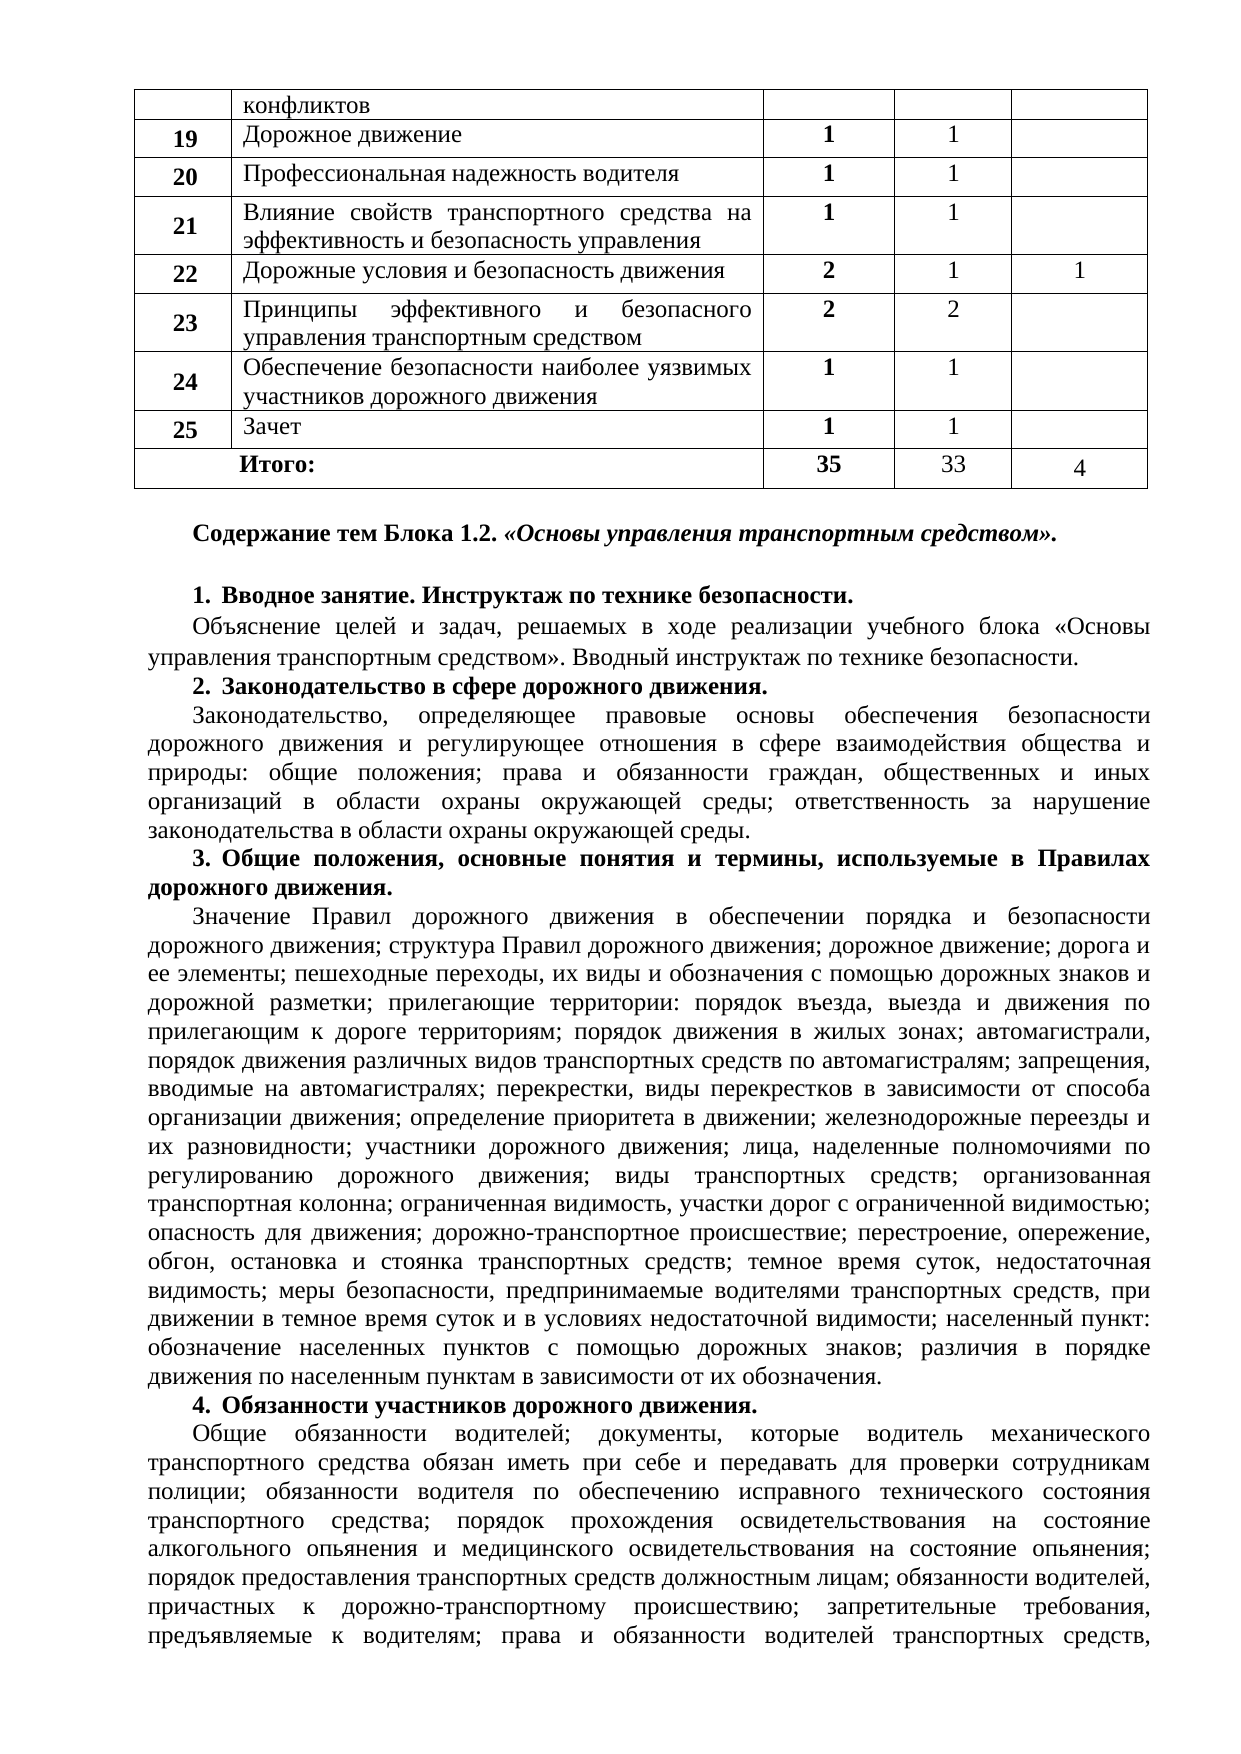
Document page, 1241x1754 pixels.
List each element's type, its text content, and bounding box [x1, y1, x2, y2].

table_cell 20 [135, 158, 231, 196]
table_cell 1 [764, 158, 894, 196]
table_cell [1012, 294, 1147, 351]
table_cell [1012, 90, 1147, 118]
table_cell Обеспечение безопасности наиболее уязвимых участников дорожного движения [232, 352, 763, 410]
table_cell 24 [135, 352, 231, 410]
table_cell 1 [895, 120, 1011, 157]
table_cell 1 [895, 255, 1011, 293]
table_cell [1012, 411, 1147, 448]
table_cell 19 [135, 120, 231, 157]
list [148, 1418, 1152, 1648]
table_cell 1 [895, 352, 1011, 410]
table_cell Профессиональная надежность водителя [232, 158, 763, 196]
table_cell 1 [895, 158, 1011, 196]
table_cell 1 [895, 90, 1011, 118]
table_cell 1 [1012, 255, 1147, 293]
table_cell Влияние свойств транспортного средства на эффективность и безопасность управления [232, 197, 763, 254]
list Законодательство, определяющее правовые основы обеспечения безопасности дорожного движения и регулирующее отношения в сфере взаимодействия общества и природы: общие положения; права и обязанности граждан, общественных и иных организаций в области охраны окружающей среды; ответственность за нарушение законодательства в области охраны окружающей среды. [148, 700, 1152, 843]
table_cell 21 [135, 197, 231, 254]
table_cell 1 [764, 197, 894, 254]
table_cell 18 [135, 90, 231, 118]
table_cell 33 [895, 449, 1011, 488]
table_cell 1 [764, 411, 894, 448]
table_cell Дорожные условия и безопасность движения [232, 255, 763, 293]
table_cell Дорожное движение [232, 120, 763, 157]
table_cell 25 [135, 411, 231, 448]
list Законодательство в сфере дорожного движения. [148, 671, 1152, 700]
table_cell 2 [764, 294, 894, 351]
table_cell 23 [135, 294, 231, 351]
table_cell 1 [895, 197, 1011, 254]
list Общие положения, основные понятия и термины, используемые в Правилах дорожного движения. [148, 843, 1152, 901]
table_cell 22 [135, 255, 231, 293]
list Обязанности участников дорожного движения. [148, 1390, 1152, 1418]
table_cell 1 [764, 352, 894, 410]
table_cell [232, 90, 763, 118]
table_cell [1012, 197, 1147, 254]
table_cell 35 [764, 449, 894, 488]
table_cell Принципы эффективного и безопасного управления транспортным средством [232, 294, 763, 351]
table_cell [1012, 158, 1147, 196]
table_cell 1 [764, 90, 894, 118]
list Значение Правил дорожного движения в обеспечении порядка и безопасности дорожного движения; структура Правил дорожного движения; дорожное движение; дорога и ее элементы; пешеходные переходы, их виды и обозначения с помощью дорожных знаков и дорожной разметки; прилегающие территории: порядок въезда, выезда и движения по прилегающим к дороге территориям; порядок движения в жилых зонах; автомагистрали, порядок движения различных видов транспортных средств по автомагистралям; запрещения, вводимые на автомагистралях; перекрестки, виды перекрестков в зависимости от способа организации движения; определение приоритета в движении; железнодорожные переезды и их разновидности; участники дорожного движения; лица, наделенные полномочиями по регулированию дорожного движения; виды транспортных средств; организованная транспортная колонна; ограниченная видимость, участки дорог с ограниченной видимостью; опасность для движения; дорожно-транспортное происшествие; перестроение, опережение, обгон, остановка и стоянка транспортных средств; темное время суток, недостаточная видимость; меры безопасности, предпринимаемые водителями транспортных средств, при движении в темное время суток и в условиях недостаточной видимости; населенный пункт: обозначение населенных пунктов с помощью дорожных знаков; различия в порядке движения по населенным пунктам в зависимости от их обозначения. [148, 901, 1152, 1390]
table_cell 2 [895, 294, 1011, 351]
list Вводное занятие. Инструктаж по технике безопасности. [148, 577, 1152, 608]
table_cell 1 [895, 411, 1011, 448]
table_cell 1 [764, 120, 894, 157]
text Содержание тем Блока 1.2. «Основы управления транспортным средством». [148, 518, 1152, 547]
table_cell [1012, 120, 1147, 157]
list Объяснение целей и задач, решаемых в ходе реализации учебного блока «Основы управления транспортным средством». Вводный инструктаж по технике безопасности. [148, 608, 1152, 671]
table_cell 4 [1012, 449, 1147, 488]
table_cell Зачет [232, 411, 763, 448]
table_cell 2 [764, 255, 894, 293]
table_cell [1012, 352, 1147, 410]
table_cell Итого: [135, 449, 763, 488]
